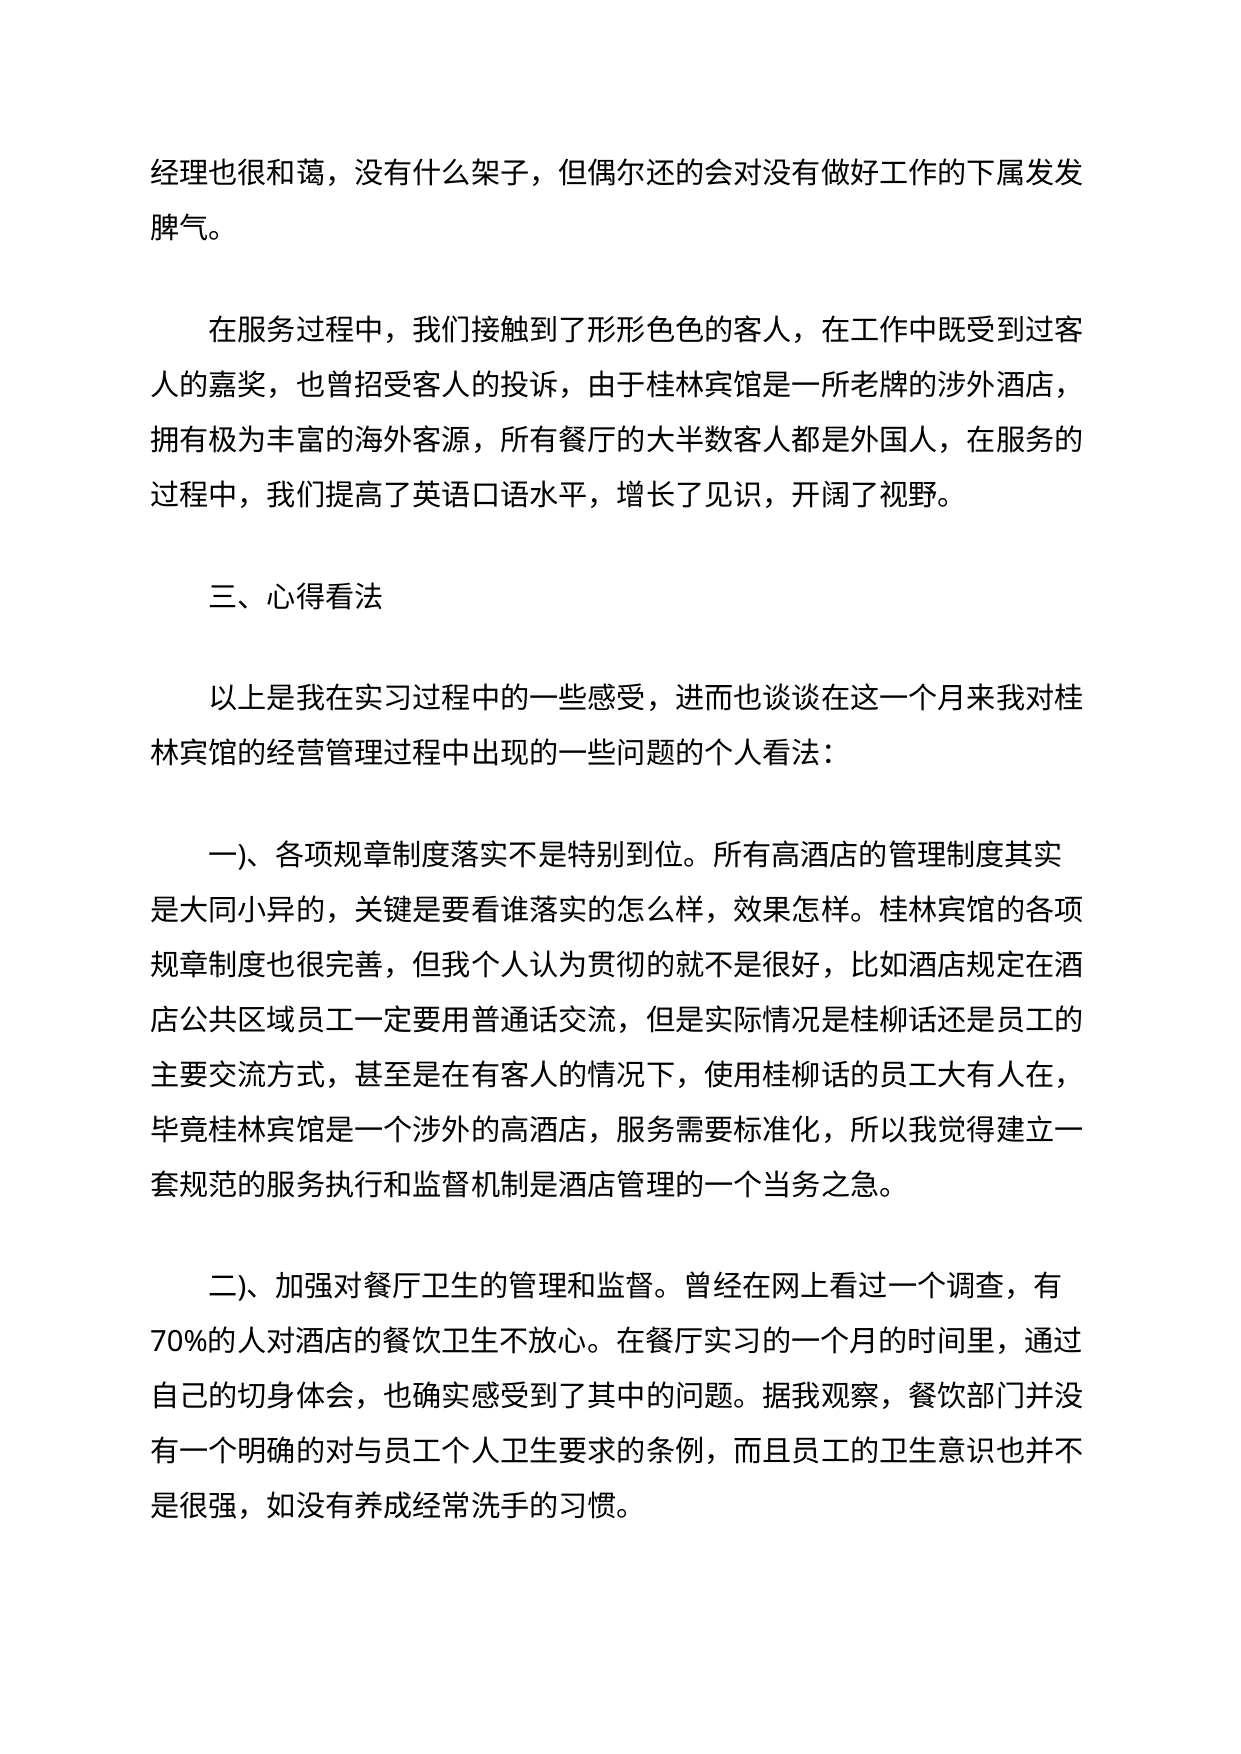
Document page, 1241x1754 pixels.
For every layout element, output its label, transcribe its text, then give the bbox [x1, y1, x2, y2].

text 一)、各项规章制度落实不是特别到位。所有高酒店的管理制度其实是大同小异的，关键是要看谁落实的怎么样，效果怎样。桂林宾馆的各项规章制度也很完善，但我个人认为贯彻的就不是很好，比如酒店规定在酒店公共区域员工一定要用普通话交流，但是实际情况是桂柳话还是员工的主要交流方式，甚至是在有客人的情况下，使用桂柳话的员工大有人在，毕竟桂林宾馆是一个涉外的高酒店，服务需要标准化，所以我觉得建立一套规范的服务执行和监督机制是酒店管理的一个当务之急。 [150, 832, 1090, 1203]
text 在服务过程中，我们接触到了形形色色的客人，在工作中既受到过客人的嘉奖，也曾招受客人的投诉，由于桂林宾馆是一所老牌的涉外酒店，拥有极为丰富的海外客源，所有餐厅的大半数客人都是外国人，在服务的过程中，我们提高了英语口语水平，增长了见识，开阔了视野。 [150, 307, 1090, 514]
text 以上是我在实习过程中的一些感受，进而也谈谈在这一个月来我对桂林宾馆的经营管理过程中出现的一些问题的个人看法： [150, 675, 1090, 772]
text 三、心得看法 [150, 573, 1090, 615]
text 二)、加强对餐厅卫生的管理和监督。曾经在网上看过一个调查，有70%的人对酒店的餐饮卫生不放心。在餐厅实习的一个月的时间里，通过自己的切身体会，也确实感受到了其中的问题。据我观察，餐饮部门并没有一个明确的对与员工个人卫生要求的条例，而且员工的卫生意识也并不是很强，如没有养成经常洗手的习惯。 [150, 1263, 1090, 1525]
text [150, 150, 1090, 247]
